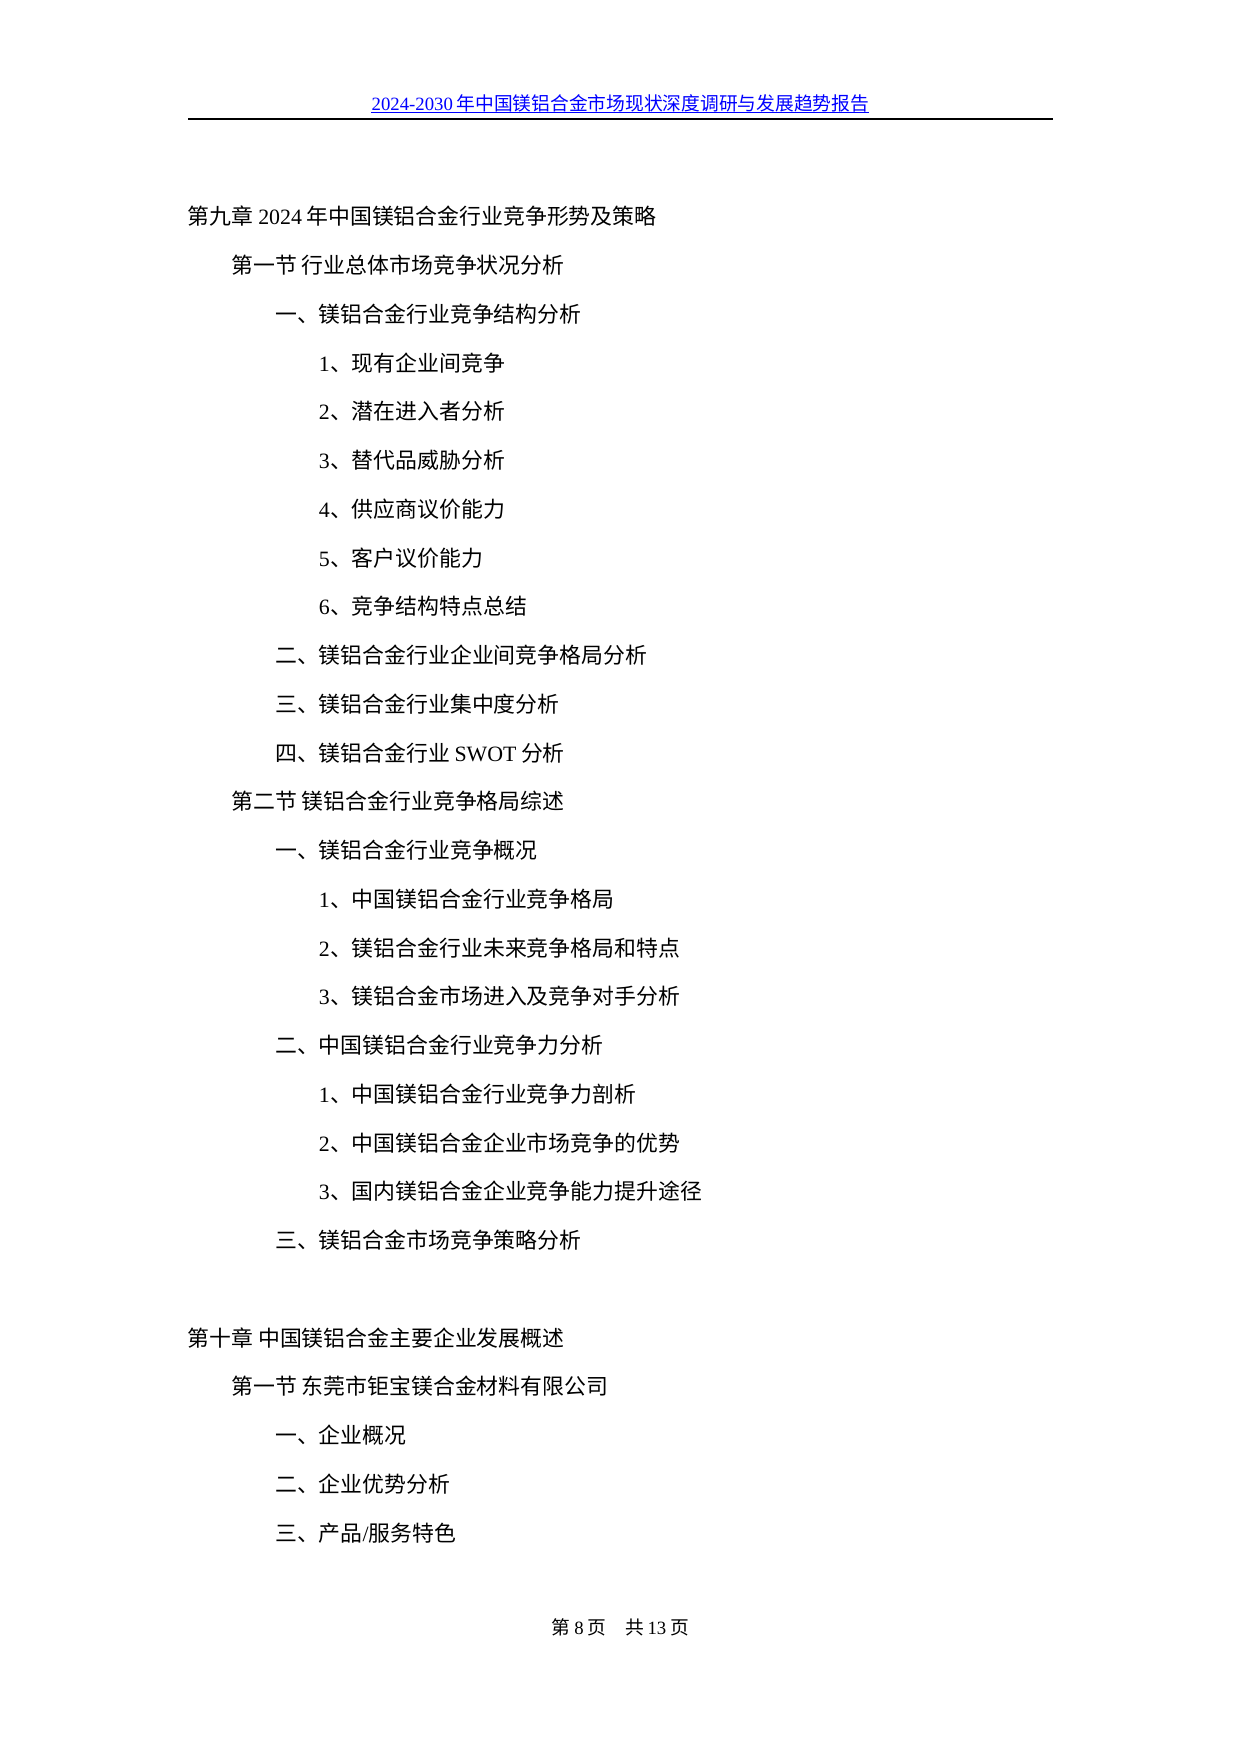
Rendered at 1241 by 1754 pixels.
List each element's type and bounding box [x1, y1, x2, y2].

text [187, 150, 1053, 1548]
